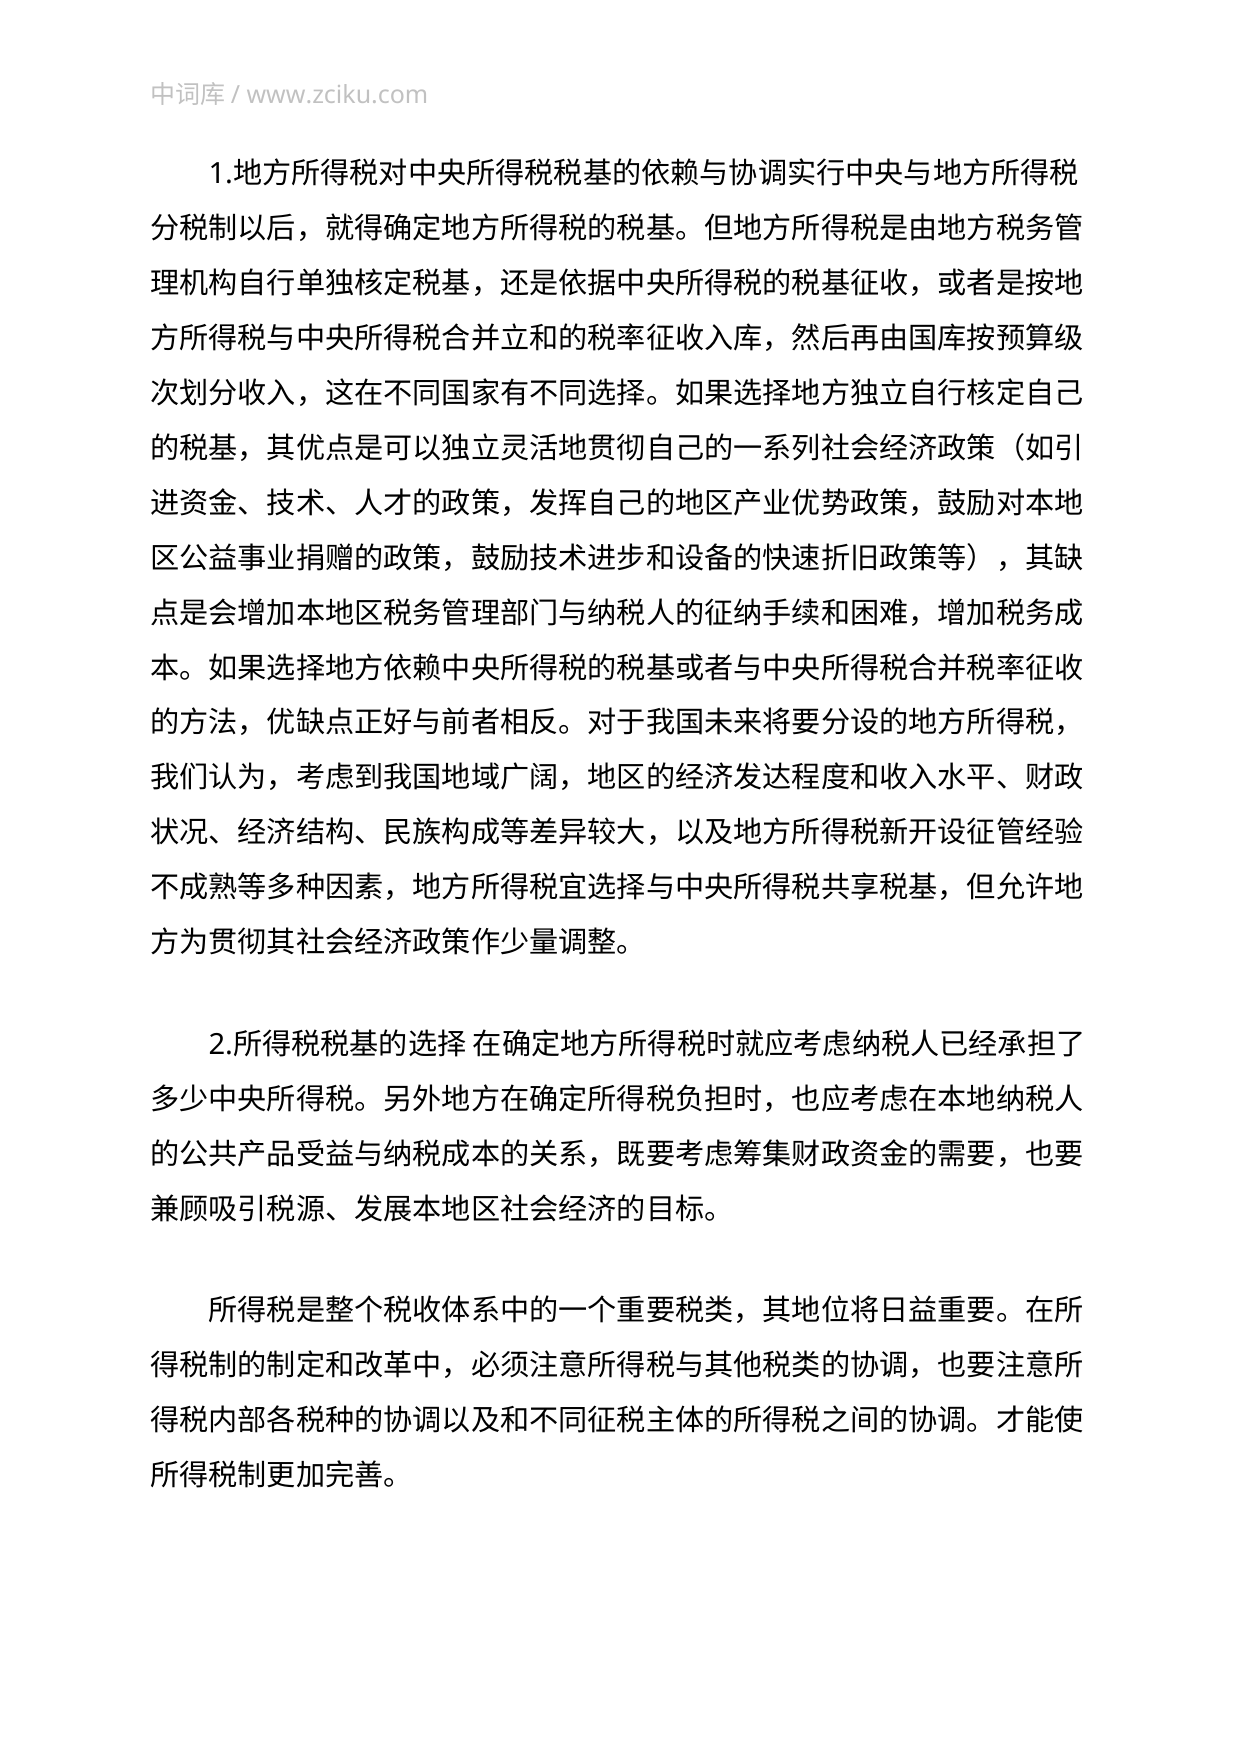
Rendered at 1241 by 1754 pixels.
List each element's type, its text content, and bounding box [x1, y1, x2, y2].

text 所得税是整个税收体系中的一个重要税类，其地位将日益重要。在所得税制的制定和改革中，必须注意所得税与其他税类的协调，也要注意所得税内部各税种的协调以及和不同征税主体的所得税之间的协调。才能使所得税制更加完善。 [150, 1287, 1090, 1494]
text 2.所得税税基的选择 在确定地方所得税时就应考虑纳税人已经承担了多少中央所得税。另外地方在确定所得税负担时，也应考虑在本地纳税人的公共产品受益与纳税成本的关系，既要考虑筹集财政资金的需要，也要兼顾吸引税源、发展本地区社会经济的目标。 [150, 1020, 1090, 1227]
text 1.地方所得税对中央所得税税基的依赖与协调实行中央与地方所得税分税制以后，就得确定地方所得税的税基。但地方所得税是由地方税务管理机构自行单独核定税基，还是依据中央所得税的税基征收，或者是按地方所得税与中央所得税合并立和的税率征收入库，然后再由国库按预算级次划分收入，这在不同国家有不同选择。如果选择地方独立自行核定自己的税基，其优点是可以独立灵活地贯彻自己的一系列社会经济政策（如引进资金、技术、人才的政策，发挥自己的地区产业优势政策，鼓励对本地区公益事业捐赠的政策，鼓励技术进步和设备的快速折旧政策等），其缺点是会增加本地区税务管理部门与纳税人的征纳手续和困难，增加税务成本。如果选择地方依赖中央所得税的税基或者与中央所得税合并税率征收的方法，优缺点正好与前者相反。对于我国未来将要分设的地方所得税，我们认为，考虑到我国地域广阔，地区的经济发达程度和收入水平、财政状况、经济结构、民族构成等差异较大，以及地方所得税新开设征管经验不成熟等多种因素，地方所得税宜选择与中央所得税共享税基，但允许地方为贯彻其社会经济政策作少量调整。 [150, 150, 1090, 961]
